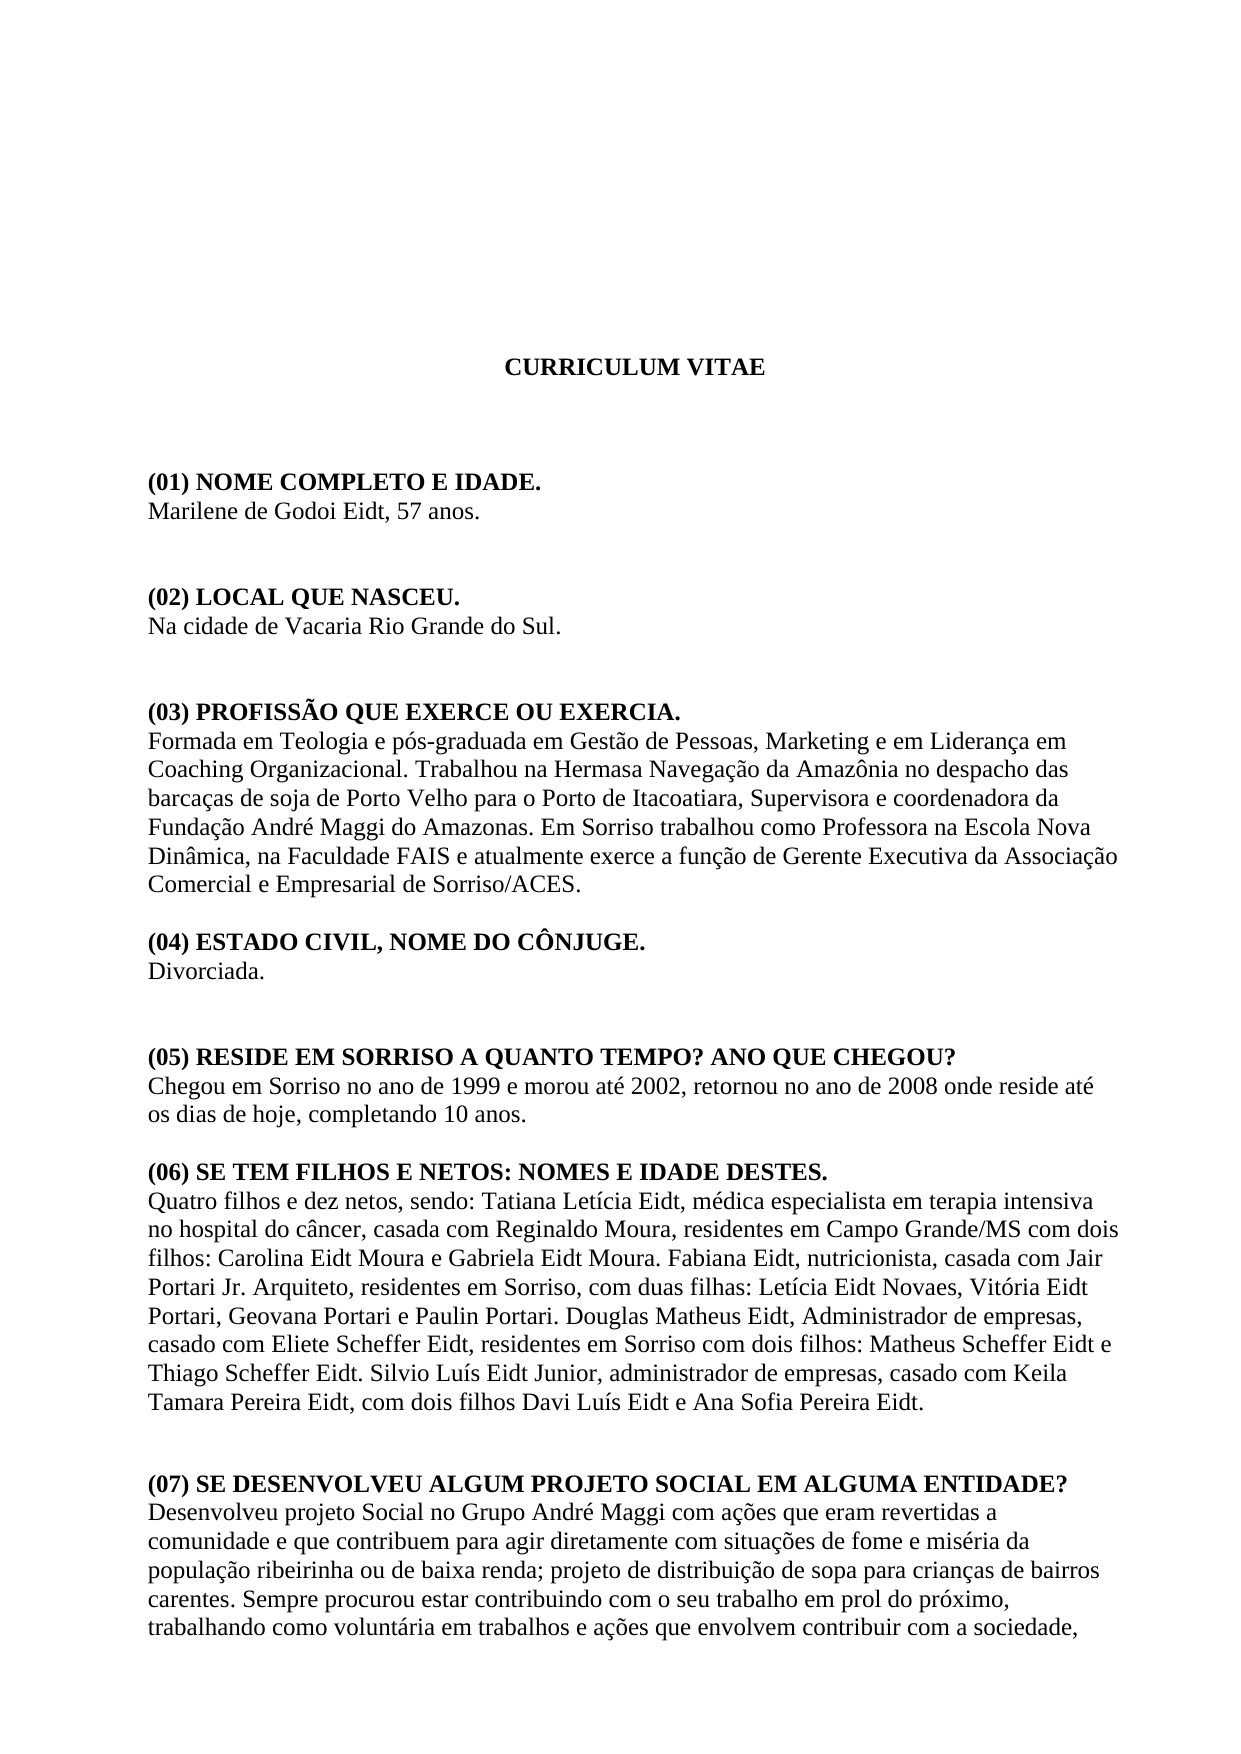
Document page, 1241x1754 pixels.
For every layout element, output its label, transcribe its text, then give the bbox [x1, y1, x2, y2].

text (06) SE TEM FILHOS E NETOS: NOMES E IDADE DESTES. [148, 1157, 1122, 1186]
text Divorciada. [148, 956, 1122, 984]
text (01) NOME COMPLETO E IDADE. [148, 467, 1122, 496]
text (03) PROFISSÃO QUE EXERCE OU EXERCIA. [148, 697, 1122, 726]
text Chegou em Sorriso no ano de 1999 e morou até 2002, retornou no ano de 2008 onde reside até os dias de hoje, completando 10 anos. [148, 1071, 1122, 1128]
text (04) ESTADO CIVIL, NOME DO CÔNJUGE. [148, 927, 1122, 956]
text Formada em Teologia e pós-graduada em Gestão de Pessoas, Marketing e em Liderança em Coaching Organizacional. Trabalhou na Hermasa Navegação da Amazônia no despacho das barcaças de soja de Porto Velho para o Porto de Itacoatiara, Supervisora e coordenadora da Fundação André Maggi do Amazonas. Em Sorriso trabalhou como Professora na Escola Nova Dinâmica, na Faculdade FAIS e atualmente exerce a função de Gerente Executiva da Associação Comercial e Empresarial de Sorriso/ACES. [148, 726, 1122, 898]
text (05) RESIDE EM SORRISO A QUANTO TEMPO? ANO QUE CHEGOU? [148, 1042, 1122, 1071]
text (07) SE DESENVOLVEU ALGUM PROJETO SOCIAL EM ALGUMA ENTIDADE? [148, 1469, 1122, 1497]
text Na cidade de Vacaria Rio Grande do Sul. [148, 611, 1122, 639]
text (02) LOCAL QUE NASCEU. [148, 582, 1122, 611]
text Quatro filhos e dez netos, sendo: Tatiana Letícia Eidt, médica especialista em terapia intensiva no hospital do câncer, casada com Reginaldo Moura, residentes em Campo Grande/MS com dois filhos: Carolina Eidt Moura e Gabriela Eidt Moura. Fabiana Eidt, nutricionista, casada com Jair Portari Jr. Arquiteto, residentes em Sorriso, com duas filhas: Letícia Eidt Novaes, Vitória Eidt Portari, Geovana Portari e Paulin Portari. Douglas Matheus Eidt, Administrador de empresas, casado com Eliete Scheffer Eidt, residentes em Sorriso com dois filhos: Matheus Scheffer Eidt e Thiago Scheffer Eidt. Silvio Luís Eidt Junior, administrador de empresas, casado com Keila Tamara Pereira Eidt, com dois filhos Davi Luís Eidt e Ana Sofia Pereira Eidt. [148, 1186, 1122, 1416]
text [148, 1497, 1122, 1641]
text Marilene de Godoi Eidt, 57 anos. [148, 496, 1122, 524]
text CURRICULUM VITAE [148, 352, 1122, 381]
